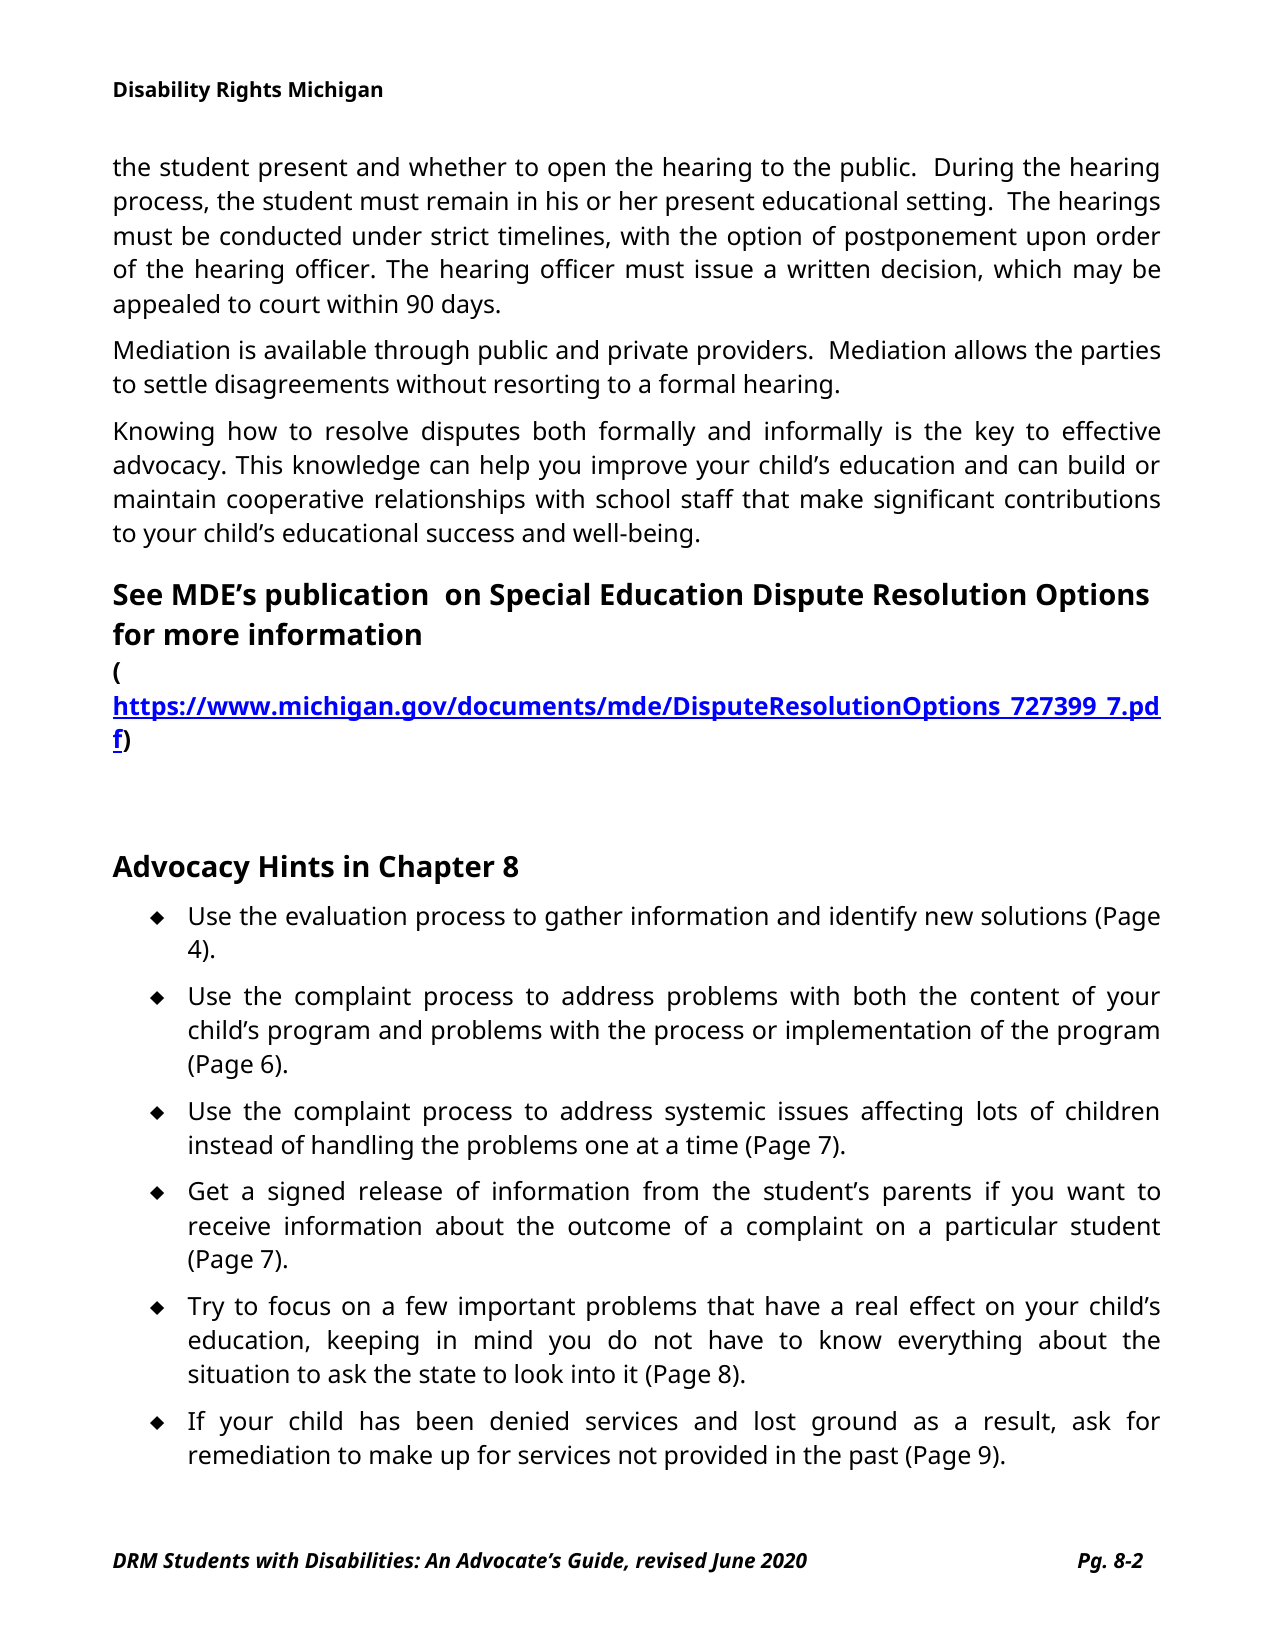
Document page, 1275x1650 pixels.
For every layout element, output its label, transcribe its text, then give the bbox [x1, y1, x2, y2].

list See MDE’s publication on Special Education Dispute Resolution Options for more information (https://www.michigan.gov/documents/mde/DisputeResolutionOptions_727399_7.pdf) [112, 575, 1162, 756]
text Knowing how to resolve disputes both formally and informally is the key to effective advocacy. This knowledge can help you improve your child’s education and can build or maintain cooperative relationships with school staff that make significant contributions to your child’s educational success and well-being. [112, 413, 1162, 550]
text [112, 150, 1162, 320]
list Use the complaint process to address systemic issues affecting lots of children instead of handling the problems one at a time (Page 7). [150, 1093, 1162, 1162]
list Use the evaluation process to gather information and identify new solutions (Page 4). [150, 898, 1162, 966]
list Advocacy Hints in Chapter 8 [112, 846, 1162, 886]
list Try to focus on a few important problems that have a real effect on your child’s education, keeping in mind you do not have to know everything about the situation to ask the state to look into it (Page 8). [150, 1289, 1162, 1391]
list If your child has been denied services and lost ground as a result, ask for remediation to make up for services not provided in the past (Page 9). [150, 1403, 1162, 1472]
text Mediation is available through public and private providers. Mediation allows the parties to settle disagreements without resorting to a formal hearing. [112, 333, 1162, 401]
list Use the complaint process to address problems with both the content of your child’s program and problems with the process or implementation of the program (Page 6). [150, 979, 1162, 1081]
list Get a signed release of information from the student’s parents if you want to receive information about the outcome of a complaint on a particular student (Page 7). [150, 1174, 1162, 1276]
